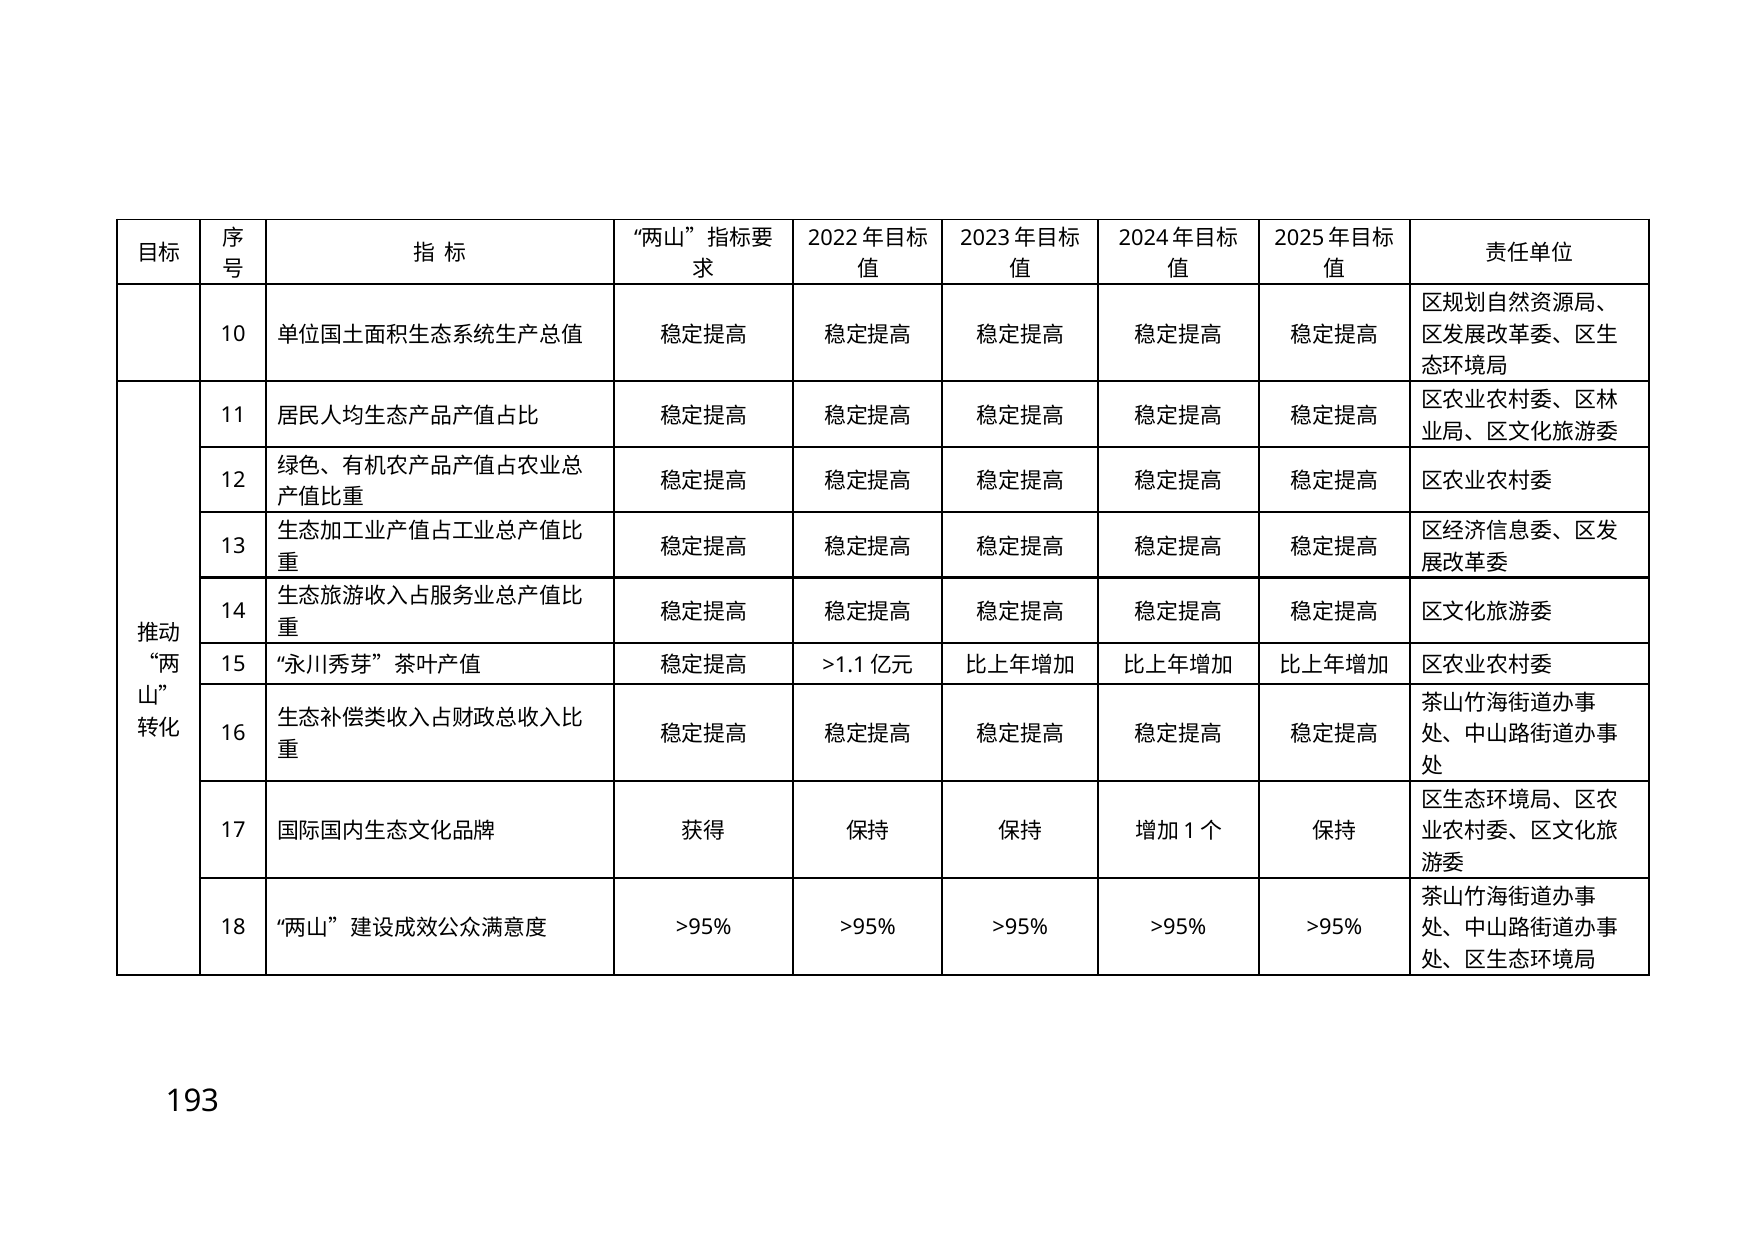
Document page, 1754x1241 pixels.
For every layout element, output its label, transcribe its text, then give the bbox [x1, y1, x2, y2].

table_cell 比上年增加 [943, 644, 1097, 682]
table_cell 10 [201, 285, 265, 380]
table_cell 比上年增加 [1260, 644, 1409, 682]
table_cell 绿色、有机农产品产值占农业总产值比重 [267, 448, 613, 511]
table_cell 稳定提高 [794, 685, 941, 779]
table_cell 稳定提高 [615, 513, 792, 576]
table_cell 稳定提高 [615, 644, 792, 682]
table_cell 稳定提高 [615, 579, 792, 642]
table_cell 稳定提高 [794, 579, 941, 642]
table_cell 稳定提高 [1260, 685, 1409, 779]
table_header “两山”指标要求 [615, 220, 792, 283]
table_cell 单位国土面积生态系统生产总值 [267, 285, 613, 380]
table_cell “永川秀芽”茶叶产值 [267, 644, 613, 682]
table_cell 比上年增加 [1099, 644, 1258, 682]
table_cell 国际国内生态文化品牌 [267, 782, 613, 877]
table_cell 区文化旅游委 [1411, 579, 1648, 642]
table_header 2024年目标值 [1099, 220, 1258, 283]
table_header 指 标 [267, 220, 613, 283]
table_cell 生态加工业产值占工业总产值比重 [267, 513, 613, 576]
table_header 2022年目标值 [794, 220, 941, 283]
table_cell 居民人均生态产品产值占比 [267, 382, 613, 446]
table_cell 稳定提高 [615, 685, 792, 779]
table_cell 保持 [943, 782, 1097, 877]
table_cell 稳定提高 [1099, 448, 1258, 511]
table_cell 稳定提高 [794, 513, 941, 576]
table_cell 稳定提高 [794, 382, 941, 446]
table_cell 区农业农村委、区林业局、区文化旅游委 [1411, 382, 1648, 446]
table_header 2025年目标值 [1260, 220, 1409, 283]
table_cell 稳定提高 [1099, 685, 1258, 779]
table_cell 稳定提高 [1260, 448, 1409, 511]
table_cell 保持 [1260, 782, 1409, 877]
table_cell >95% [1260, 879, 1409, 974]
table_cell 稳定提高 [1099, 579, 1258, 642]
table_header 序号 [201, 220, 265, 283]
table_cell 15 [201, 644, 265, 682]
table_cell “两山”建设成效公众满意度 [267, 879, 613, 974]
table_cell 稳定提高 [1099, 513, 1258, 576]
table_header 目标 [118, 220, 199, 283]
table_cell 推动“两山”转化 [118, 382, 199, 974]
table_cell >1.1亿元 [794, 644, 941, 682]
table_cell 14 [201, 579, 265, 642]
table_cell 18 [201, 879, 265, 974]
table_header 2023年目标值 [943, 220, 1097, 283]
table_cell 稳定提高 [794, 448, 941, 511]
table_cell 稳定提高 [615, 285, 792, 380]
table_cell 稳定提高 [1260, 579, 1409, 642]
table_cell 稳定提高 [943, 285, 1097, 380]
table_cell 17 [201, 782, 265, 877]
table_cell >95% [943, 879, 1097, 974]
table_cell 区农业农村委 [1411, 448, 1648, 511]
table_cell 稳定提高 [615, 382, 792, 446]
table_cell 12 [201, 448, 265, 511]
table_cell 稳定提高 [943, 685, 1097, 779]
table_cell 稳定提高 [1099, 285, 1258, 380]
table_cell 稳定提高 [943, 513, 1097, 576]
table_cell 保持 [794, 782, 941, 877]
table_header 责任单位 [1411, 220, 1648, 283]
table_cell 稳定提高 [1260, 382, 1409, 446]
table_cell 区生态环境局、区农业农村委、区文化旅游委 [1411, 782, 1648, 877]
table_cell 茶山竹海街道办事处、中山路街道办事处 [1411, 685, 1648, 779]
table_cell 生态补偿类收入占财政总收入比重 [267, 685, 613, 779]
table_cell 稳定提高 [943, 382, 1097, 446]
table_cell 茶山竹海街道办事处、中山路街道办事处、区生态环境局 [1411, 879, 1648, 974]
table_cell 区经济信息委、区发展改革委 [1411, 513, 1648, 576]
table_cell 区规划自然资源局、区发展改革委、区生态环境局 [1411, 285, 1648, 380]
table_cell 稳定提高 [1260, 285, 1409, 380]
table_cell 稳定提高 [943, 579, 1097, 642]
table_cell 稳定提高 [794, 285, 941, 380]
table_cell 增加1个 [1099, 782, 1258, 877]
table_cell 稳定提高 [1099, 382, 1258, 446]
table_cell >95% [794, 879, 941, 974]
table_cell 稳定提高 [943, 448, 1097, 511]
table_cell 11 [201, 382, 265, 446]
table_cell 获得 [615, 782, 792, 877]
table_cell 稳定提高 [615, 448, 792, 511]
table_cell 稳定提高 [1260, 513, 1409, 576]
table_cell 16 [201, 685, 265, 779]
table_cell 13 [201, 513, 265, 576]
table_cell >95% [1099, 879, 1258, 974]
table_cell >95% [615, 879, 792, 974]
table_cell 生态旅游收入占服务业总产值比重 [267, 579, 613, 642]
table_cell 区农业农村委 [1411, 644, 1648, 682]
